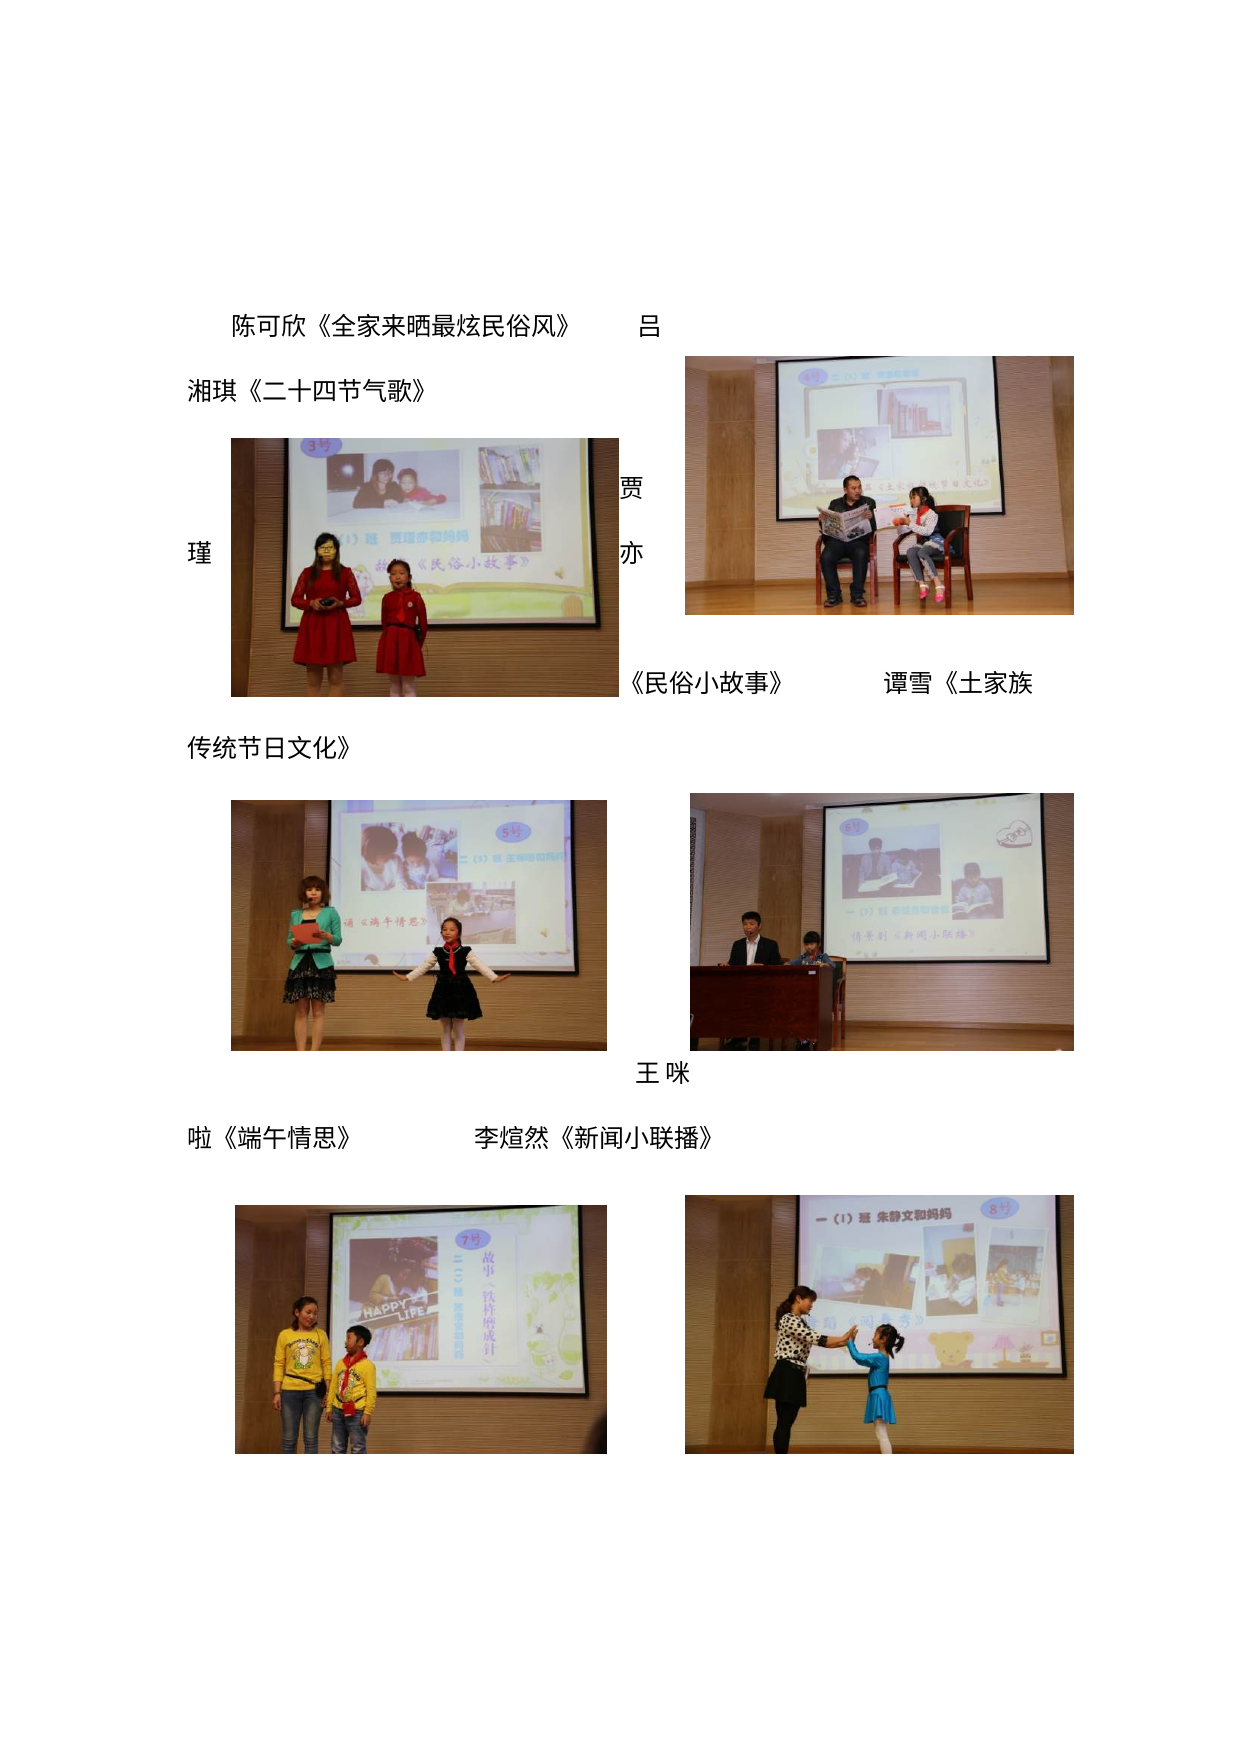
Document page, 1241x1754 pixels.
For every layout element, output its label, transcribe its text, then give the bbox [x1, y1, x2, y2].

text 王咪啦《端午情思》 李煊然《新闻小联播》 [187, 1039, 1053, 1169]
text 陈可欣《全家来晒最炫民俗风》 吕湘琪《二十四节气歌》 [187, 292, 1053, 422]
picture [690, 793, 1074, 1051]
picture [685, 356, 1074, 615]
picture [685, 1195, 1074, 1454]
picture [235, 1205, 607, 1454]
picture [231, 438, 619, 454]
picture [231, 800, 607, 1039]
text 贾瑾亦《民俗小故事》 谭雪《土家族传统节日文化》 [187, 454, 1053, 779]
